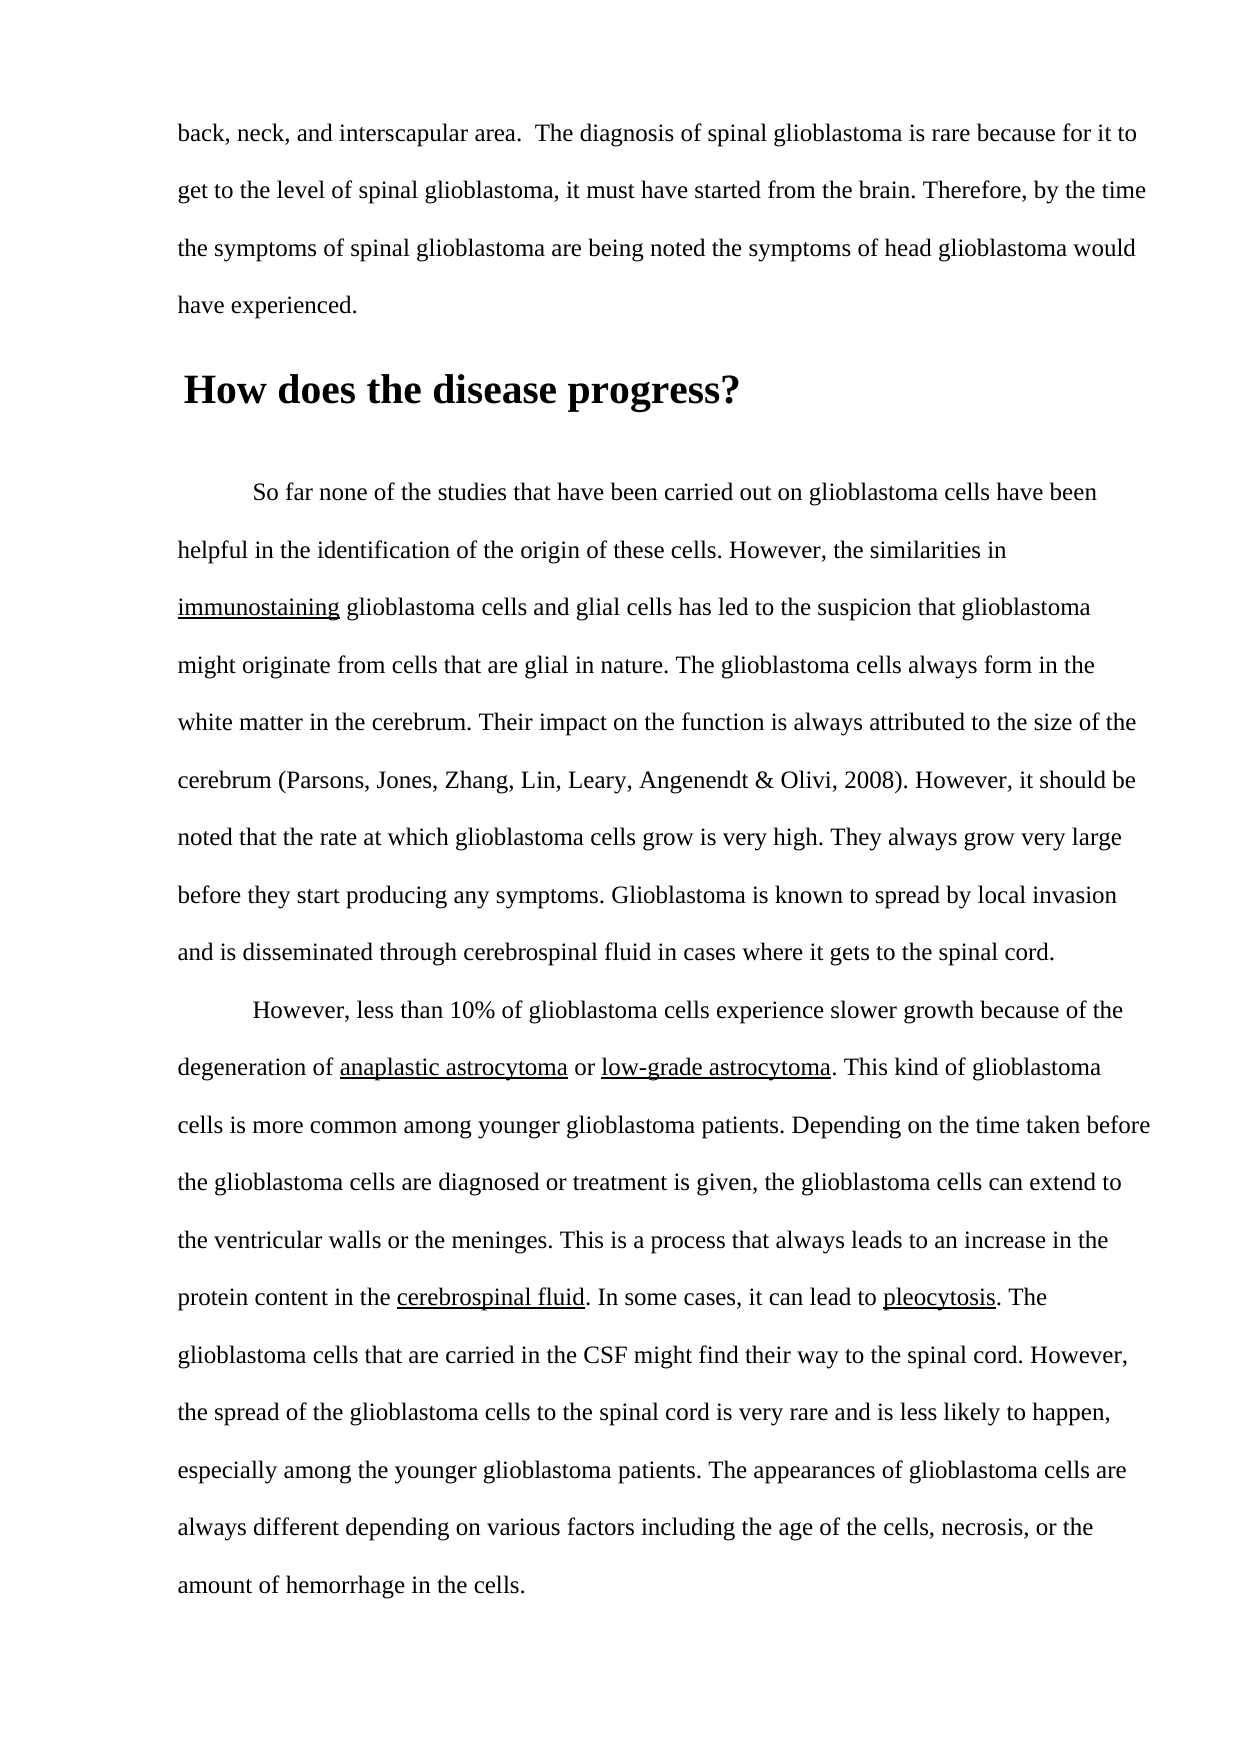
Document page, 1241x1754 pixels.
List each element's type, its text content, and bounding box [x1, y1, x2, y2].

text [177, 118, 1152, 319]
text So far none of the studies that have been carried out on glioblastoma cells have been helpful in the identification of the origin of these cells. However, the similarities in immunostaining glioblastoma cells and glial cells has led to the suspicion that glioblastoma might originate from cells that are glial in nature. The glioblastoma cells always form in the white matter in the cerebrum. Their impact on the function is always attributed to the size of the cerebrum (Parsons, Jones, Zhang, Lin, Leary, Angenendt & Olivi, 2008). However, it should be noted that the rate at which glioblastoma cells grow is very high. They always grow very large before they start producing any symptoms. Glioblastoma is known to spread by local invasion and is disseminated through cerebrospinal fluid in cases where it gets to the spinal cord. [177, 477, 1152, 966]
text How does the disease progress? [177, 365, 1152, 413]
text However, less than 10% of glioblastoma cells experience slower growth because of the degeneration of anaplastic astrocytoma or low-grade astrocytoma. This kind of glioblastoma cells is more common among younger glioblastoma patients. Depending on the time taken before the glioblastoma cells are diagnosed or treatment is given, the glioblastoma cells can extend to the ventricular walls or the meninges. This is a process that always leads to an increase in the protein content in the cerebrospinal fluid. In some cases, it can lead to pleocytosis. The glioblastoma cells that are carried in the CSF might find their way to the spinal cord. However, the spread of the glioblastoma cells to the spinal cord is very rare and is less likely to happen, especially among the younger glioblastoma patients. The appearances of glioblastoma cells are always different depending on various factors including the age of the cells, necrosis, or the amount of hemorrhage in the cells. [177, 995, 1152, 1598]
